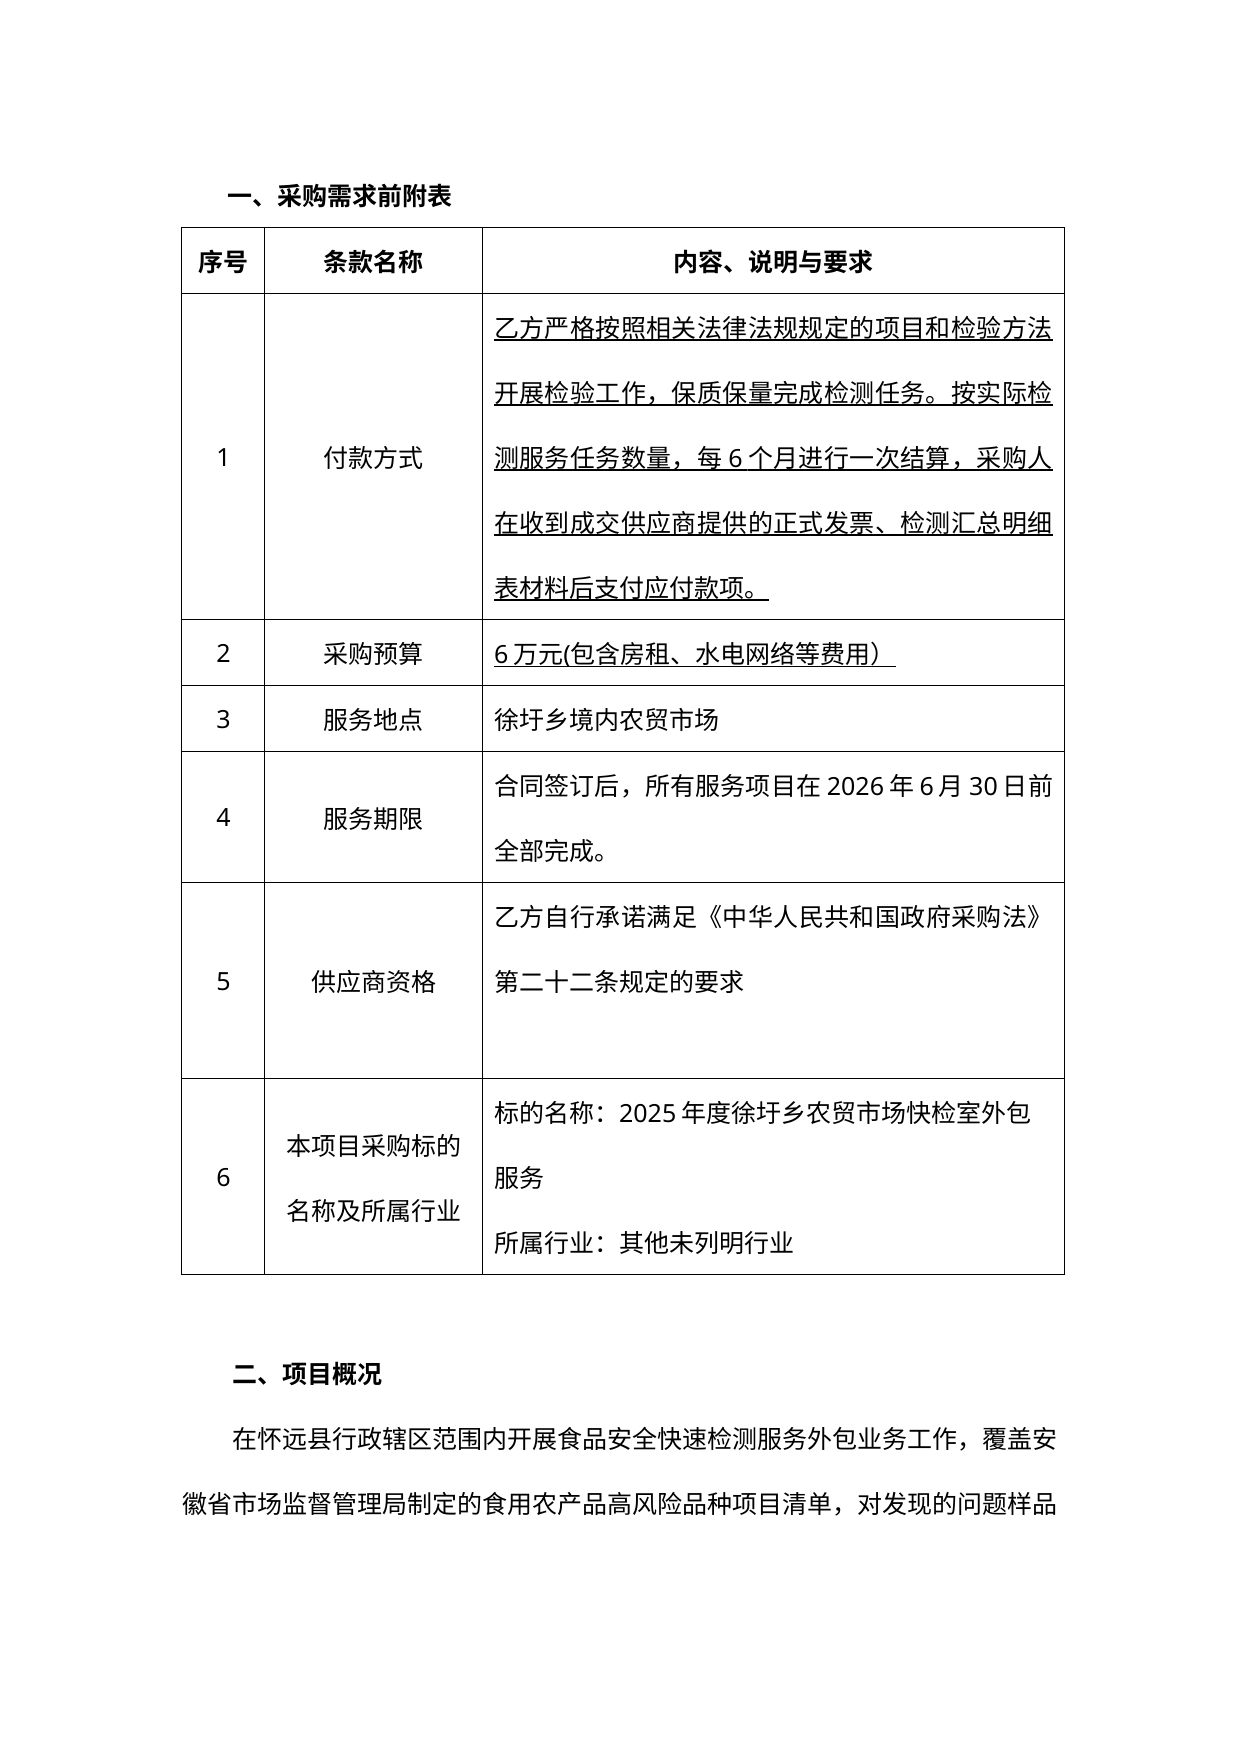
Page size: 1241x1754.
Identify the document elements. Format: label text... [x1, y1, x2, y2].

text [182, 1405, 1064, 1535]
table_cell 乙方自行承诺满足《中华人民共和国政府采购法》第二十二条规定的要求 [483, 883, 1064, 1078]
table_cell 6 [182, 1079, 264, 1274]
text 二、项目概况 [182, 1340, 1064, 1405]
table_cell 3 [182, 686, 264, 751]
table_cell 2 [182, 620, 264, 685]
table_cell 4 [182, 752, 264, 882]
table_header 序号 [182, 228, 264, 293]
table_cell 供应商资格 [265, 883, 482, 1078]
table_cell 服务地点 [265, 686, 482, 751]
table_cell 合同签订后，所有服务项目在2026年6月30日前全部完成。 [483, 752, 1064, 882]
table_cell 服务期限 [265, 752, 482, 882]
table_cell 5 [182, 883, 264, 1078]
table_cell 标的名称：2025年度徐圩乡农贸市场快检室外包服务 所属行业：其他未列明行业 [483, 1079, 1064, 1274]
table_cell 采购预算 [265, 620, 482, 685]
table_cell 付款方式 [265, 294, 482, 619]
table_cell 徐圩乡境内农贸市场 [483, 686, 1064, 751]
table_cell 6万元(包含房租、水电网络等费用） [483, 620, 1064, 685]
table_header 条款名称 [265, 228, 482, 293]
table_cell 乙方严格按照相关法律法规规定的项目和检验方法开展检验工作，保质保量完成检测任务。按实际检测服务任务数量，每6个月进行一次结算，采购人在收到成交供应商提供的正式发票、检测汇总明细表材料后支付应付款项。 [483, 294, 1064, 619]
text 一、采购需求前附表 [182, 162, 1064, 227]
table_cell 1 [182, 294, 264, 619]
table_header 内容、说明与要求 [483, 228, 1064, 293]
table_cell 本项目采购标的名称及所属行业 [265, 1079, 482, 1274]
